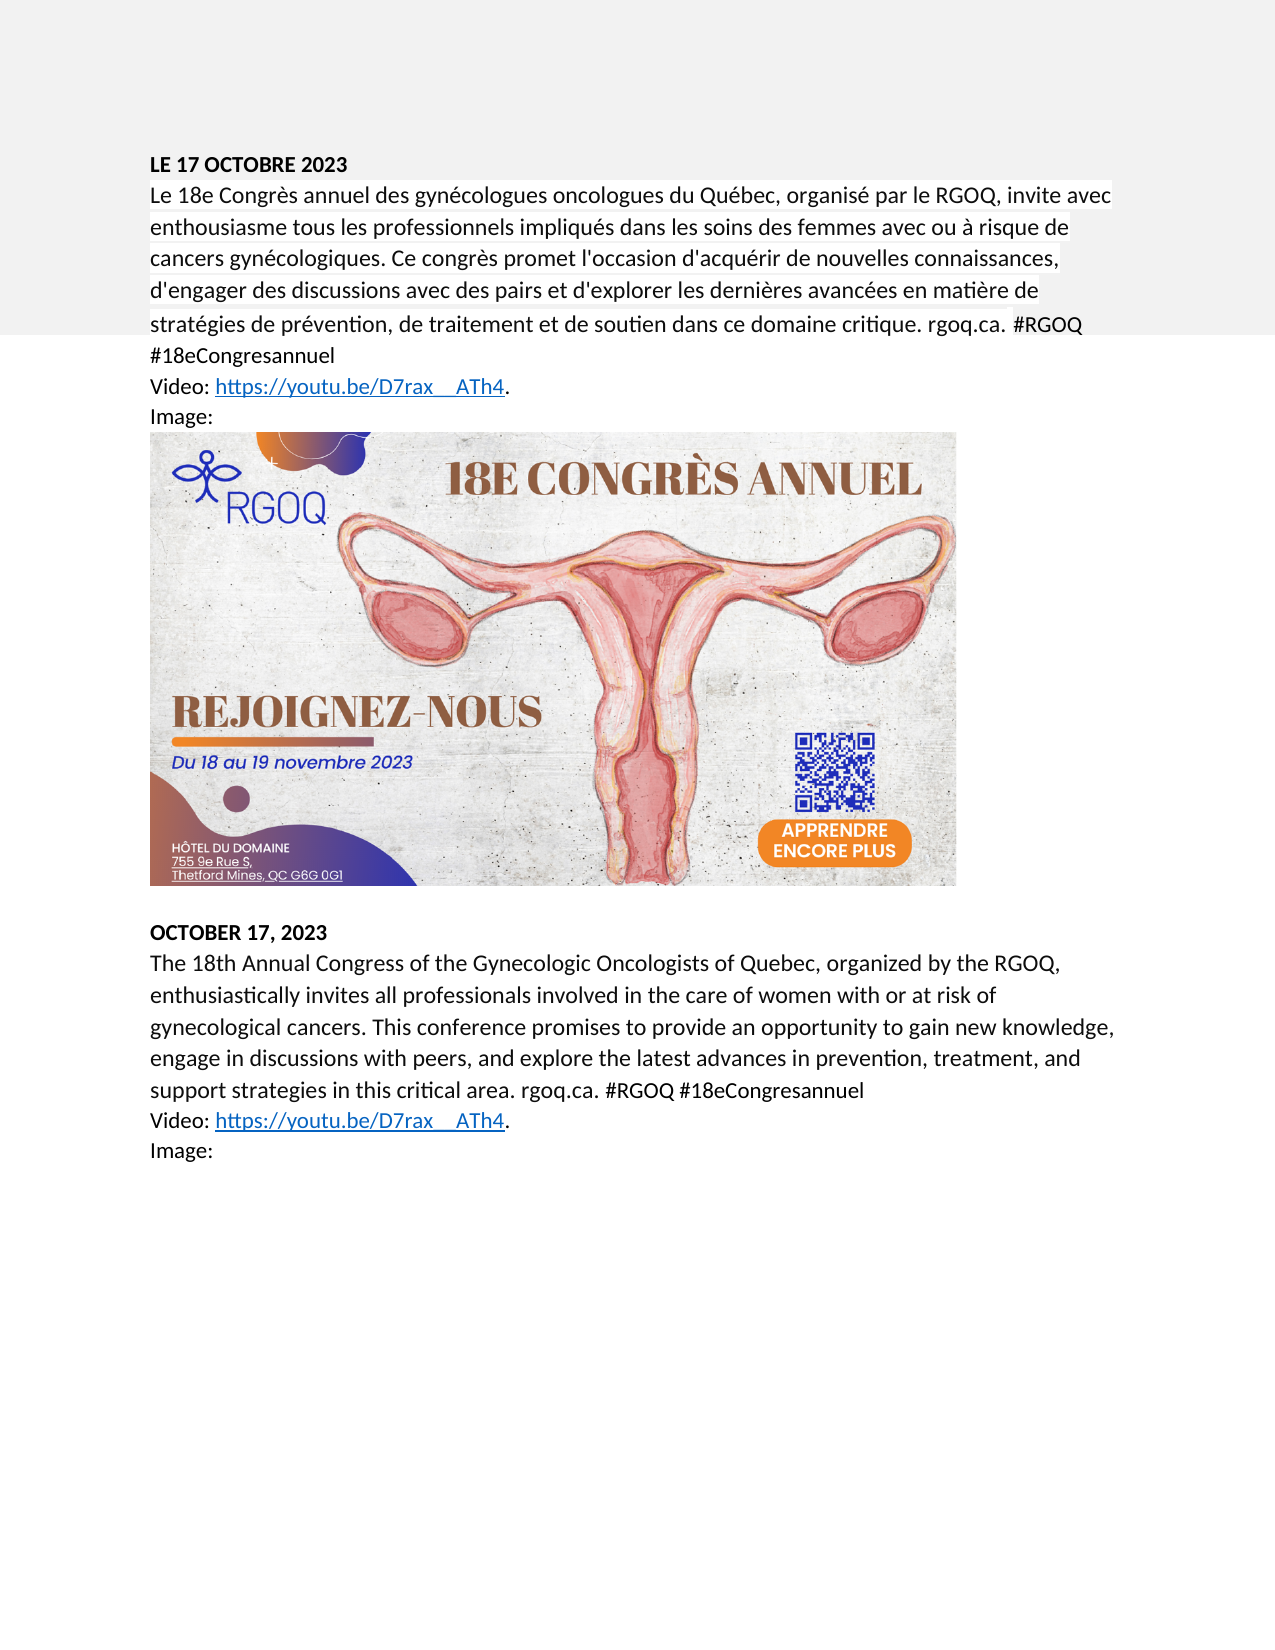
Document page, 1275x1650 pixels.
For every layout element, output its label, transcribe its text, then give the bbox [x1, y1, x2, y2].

text Video: https://youtu.be/D7rax__ATh4. [150, 1106, 1125, 1134]
text Image: [150, 402, 1125, 430]
text Le 18e Congrès annuel des gynécologues oncologues du Québec, organisé par le RGOQ, invite avec enthousiasme tous les professionnels impliqués dans les soins des femmes avec ou à risque de cancers gynécologiques. Ce congrès promet l'occasion d'acquérir de nouvelles connaissances, d'engager des discussions avec des pairs et d'explorer les dernières avancées en matière de stratégies de prévention, de traitement et de soutien dans ce domaine critique. rgoq.ca. #RGOQ #18eCongresannuel [150, 180, 1125, 369]
text OCTOBER 17, 2023 [150, 918, 1125, 946]
text Video: https://youtu.be/D7rax__ATh4. [150, 372, 1125, 400]
text The 18th Annual Congress of the Gynecologic Oncologists of Quebec, organized by the RGOQ, enthusiastically invites all professionals involved in the care of women with or at risk of gynecological cancers. This conference promises to provide an opportunity to gain new knowledge, engage in discussions with peers, and explore the latest advances in prevention, treatment, and support strategies in this critical area. rgoq.ca. #RGOQ #18eCongresannuel [150, 948, 1125, 1104]
text Image: [150, 1136, 1125, 1164]
text LE 17 OCTOBRE 2023 [150, 150, 1125, 178]
picture [150, 432, 957, 886]
